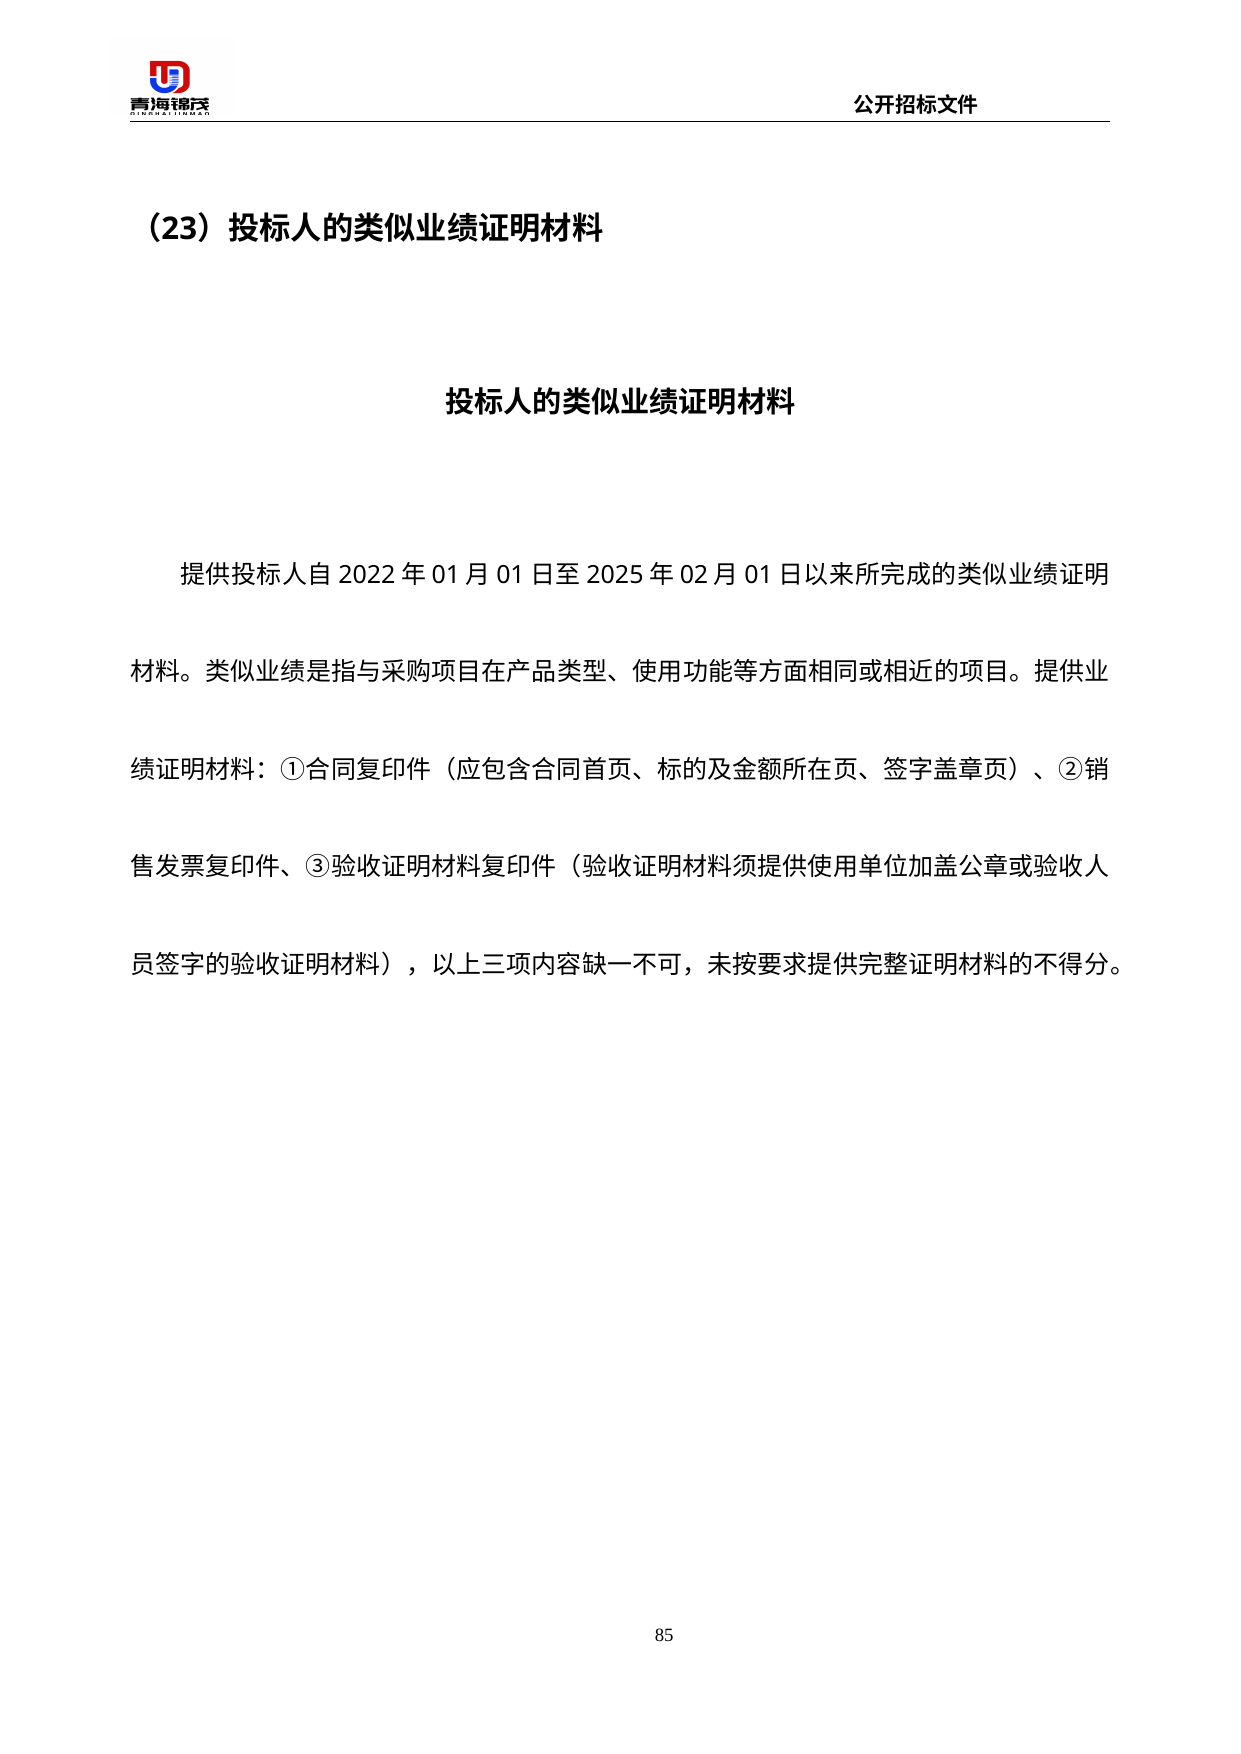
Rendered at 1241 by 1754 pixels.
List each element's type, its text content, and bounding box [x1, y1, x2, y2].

text 提供投标人自2022年01月01日至2025年02月01日以来所完成的类似业绩证明材料。类似业绩是指与采购项目在产品类型、使用功能等方面相同或相近的项目。提供业绩证明材料：①合同复印件（应包含合同首页、标的及金额所在页、签字盖章页）、②销售发票复印件、③验收证明材料复印件（验收证明材料须提供使用单位加盖公章或验收人员签字的验收证明材料），以上三项内容缺一不可，未按要求提供完整证明材料的不得分。 [130, 540, 1110, 1092]
text 投标人的类似业绩证明材料 [130, 368, 1110, 433]
picture [106, 38, 236, 115]
title （23）投标人的类似业绩证明材料 [130, 194, 1110, 259]
